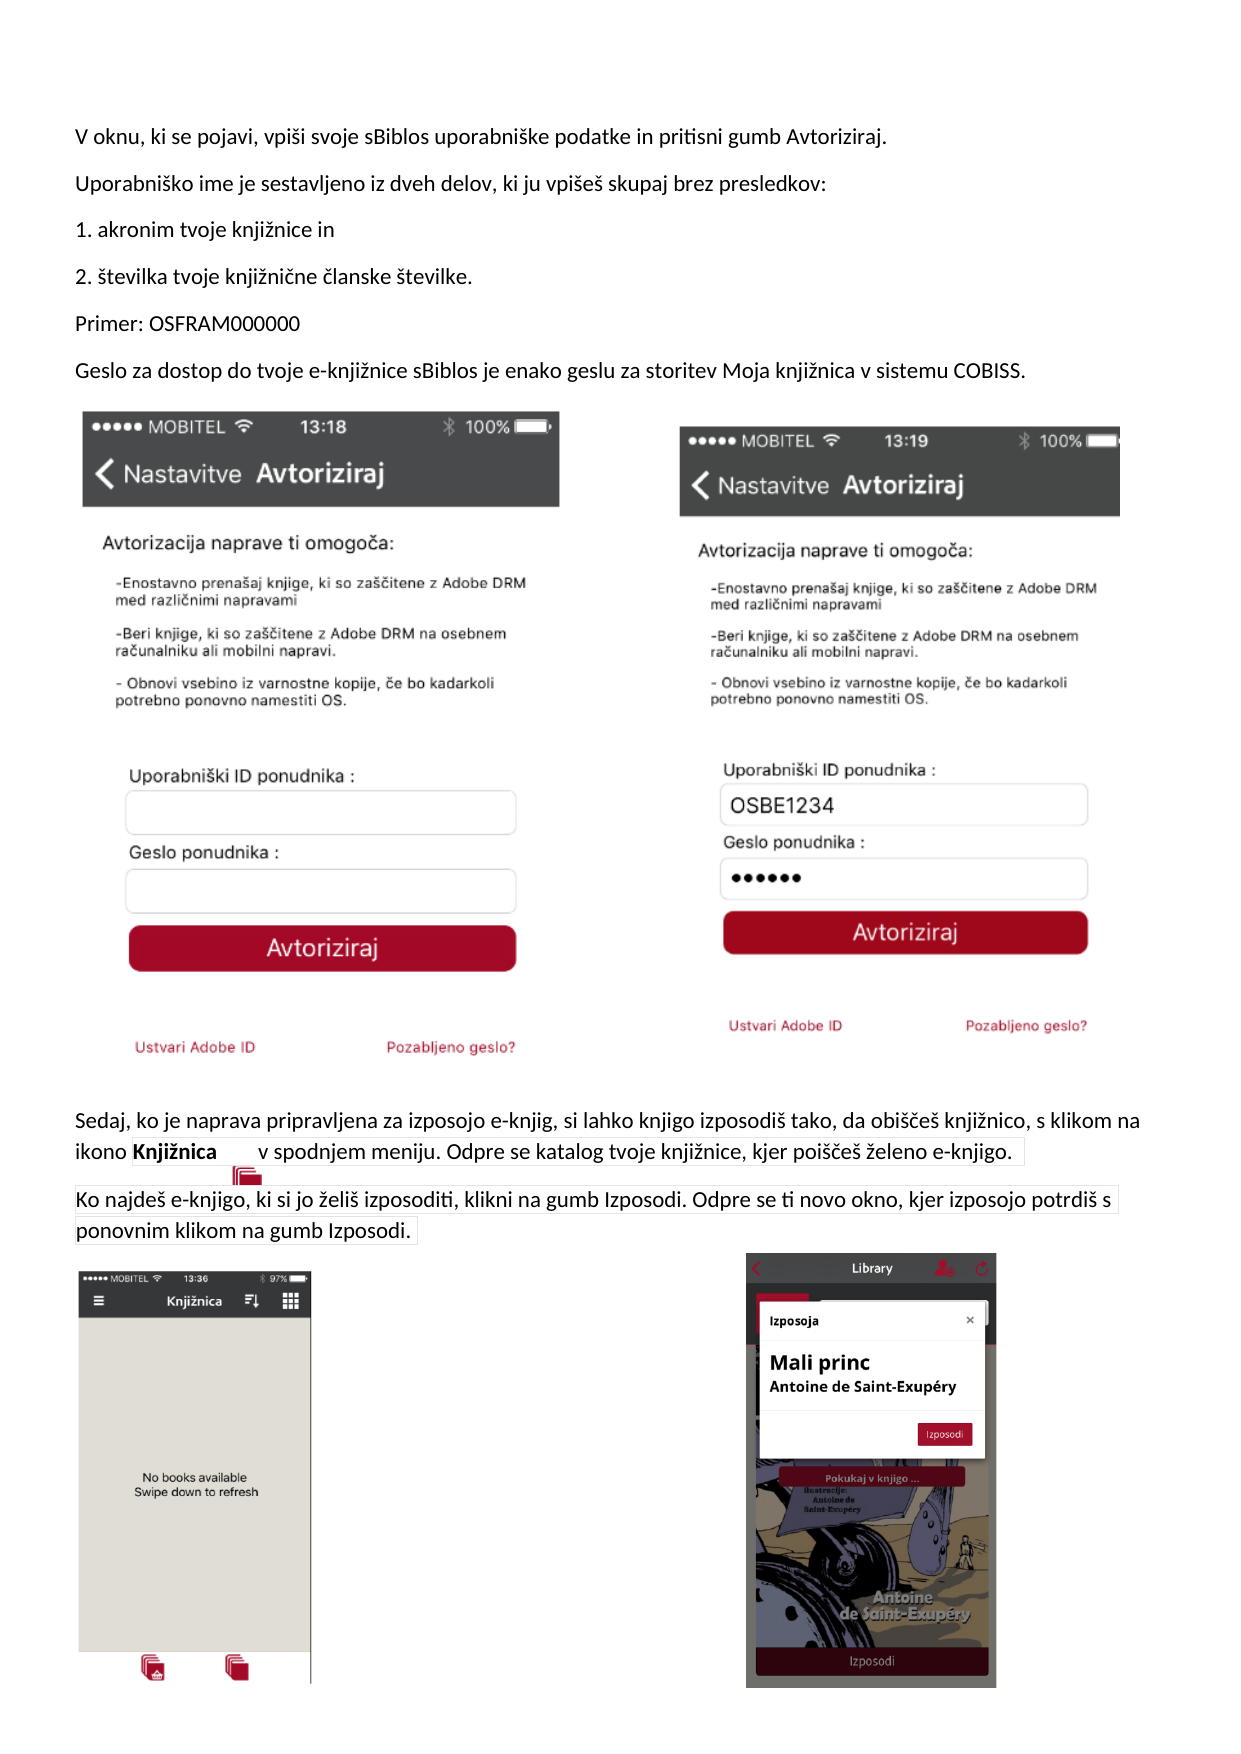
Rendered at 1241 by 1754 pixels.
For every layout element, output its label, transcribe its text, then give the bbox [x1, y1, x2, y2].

text Uporabniško ime je sestavljeno iz dveh delov, ki ju vpišeš skupaj brez presledkov: [75, 169, 1165, 197]
picture [675, 406, 1120, 1052]
text 1. akronim tvoje knjižnice in [75, 216, 1165, 244]
text Primer: OSFRAM000000 [75, 309, 1165, 337]
text Ko najdeš e-knjigo, ki si jo želiš izposoditi, klikni na gumb Izposodi. Odpre se ti novo okno, kjer izposojo potrdiš s ponovnim klikom na gumb Izposodi. [75, 1184, 1165, 1245]
picture [742, 1252, 997, 1688]
text V oknu, ki se pojavi, vpiši svoje sBiblos uporabniške podatke in pritisni gumb Avtoriziraj. [75, 122, 1165, 150]
picture [75, 1267, 314, 1686]
text Sedaj, ko je naprava pripravljena za izposojo e-knjig, si lahko knjigo izposodiš tako, da obiščeš knjižnico, s klikom na ikono Knjižnica v spodnjem meniju. Odpre se katalog tvoje knjižnice, kjer poiščeš želeno e-knjigo. [75, 1106, 1165, 1166]
picture [75, 409, 574, 1071]
text 2. številka tvoje knjižnične članske številke. [75, 262, 1165, 291]
picture [229, 1166, 265, 1184]
text Geslo za dostop do tvoje e-knjižnice sBiblos je enako geslu za storitev Moja knjižnica v sistemu COBISS. [75, 356, 1165, 384]
